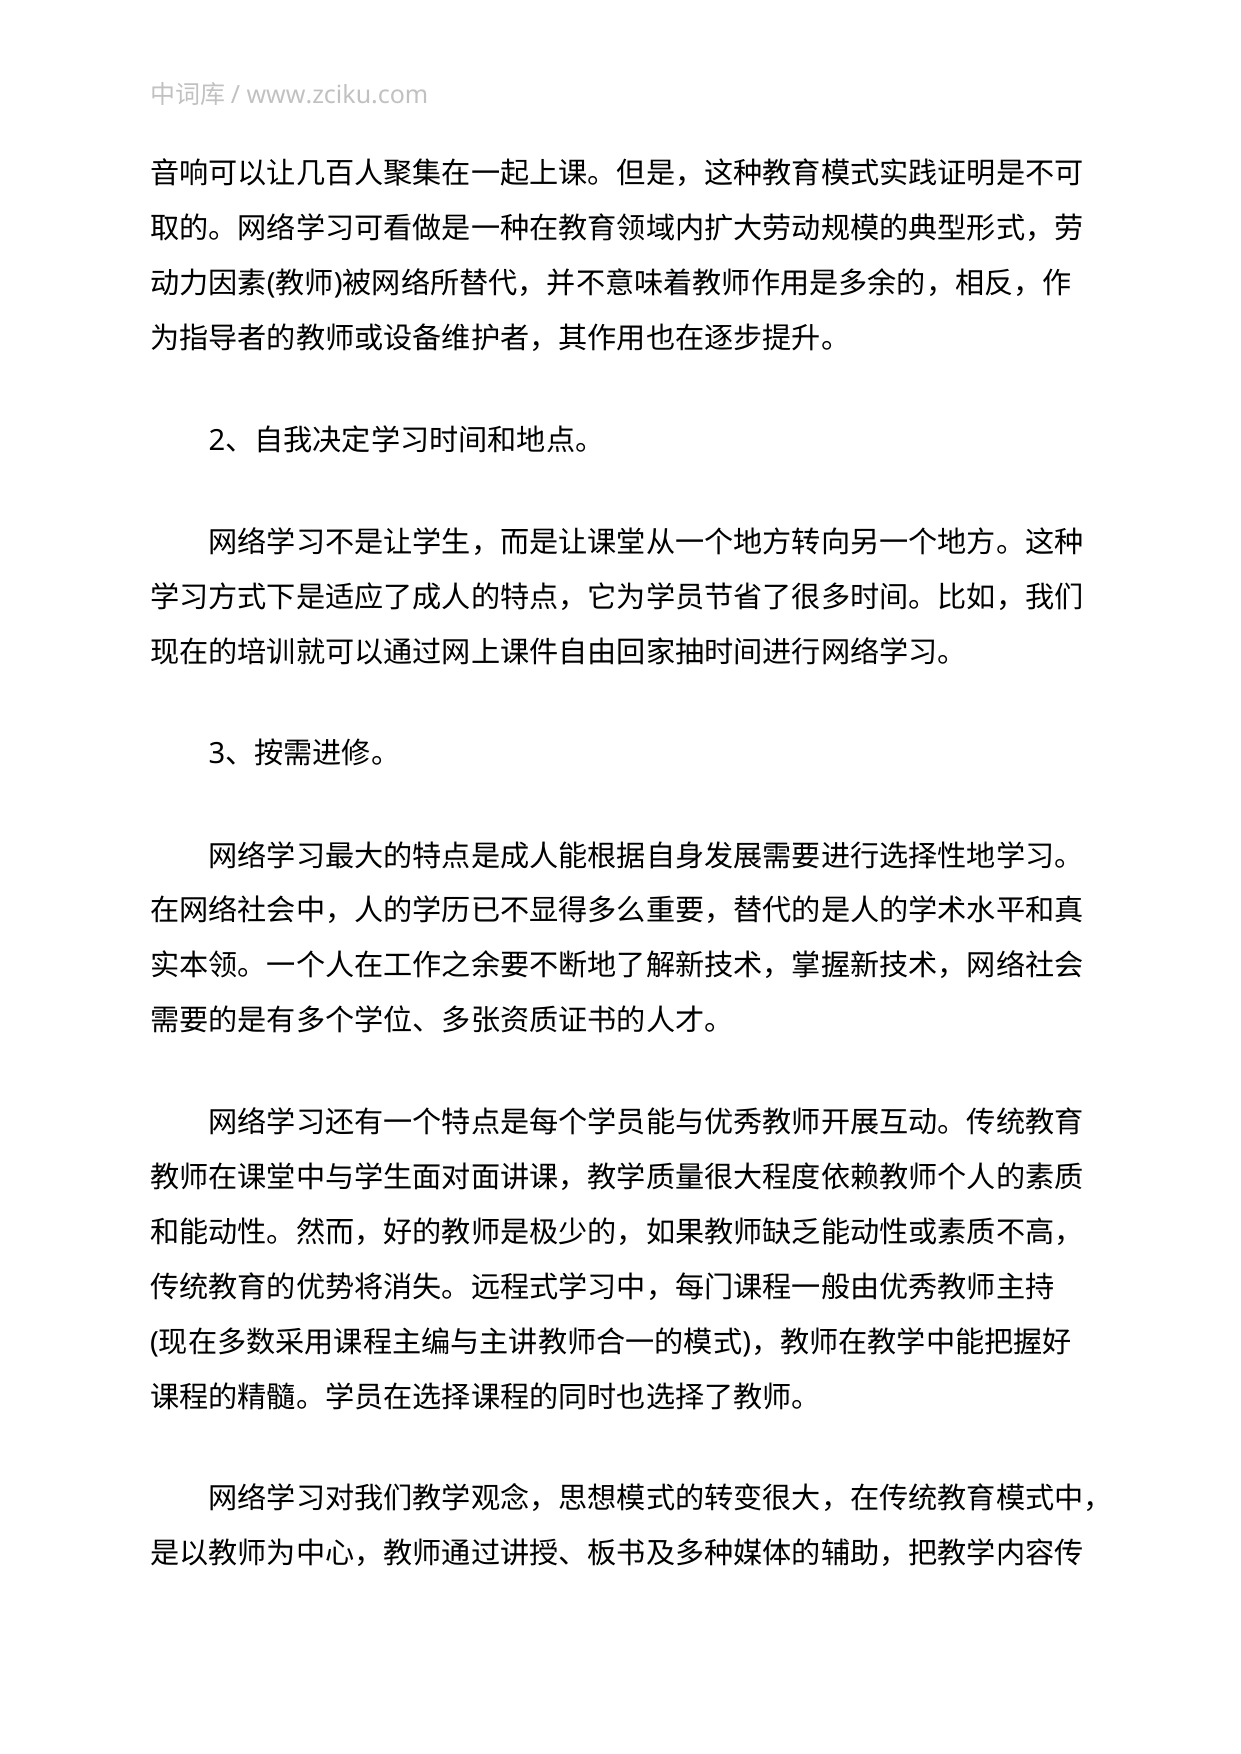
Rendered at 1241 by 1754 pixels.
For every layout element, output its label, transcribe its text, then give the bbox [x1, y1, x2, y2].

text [150, 1475, 1090, 1572]
text 2、自我决定学习时间和地点。 [150, 417, 1090, 459]
text 3、按需进修。 [150, 730, 1090, 772]
text 网络学习还有一个特点是每个学员能与优秀教师开展互动。传统教育教师在课堂中与学生面对面讲课，教学质量很大程度依赖教师个人的素质和能动性。然而，好的教师是极少的，如果教师缺乏能动性或素质不高，传统教育的优势将消失。远程式学习中，每门课程一般由优秀教师主持(现在多数采用课程主编与主讲教师合一的模式)，教师在教学中能把握好课程的精髓。学员在选择课程的同时也选择了教师。 [150, 1098, 1090, 1415]
text 网络学习最大的特点是成人能根据自身发展需要进行选择性地学习。在网络社会中，人的学历已不显得多么重要，替代的是人的学术水平和真实本领。一个人在工作之余要不断地了解新技术，掌握新技术，网络社会需要的是有多个学位、多张资质证书的人才。 [150, 832, 1090, 1039]
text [150, 150, 1090, 357]
text 网络学习不是让学生，而是让课堂从一个地方转向另一个地方。这种学习方式下是适应了成人的特点，它为学员节省了很多时间。比如，我们现在的培训就可以通过网上课件自由回家抽时间进行网络学习。 [150, 518, 1090, 671]
